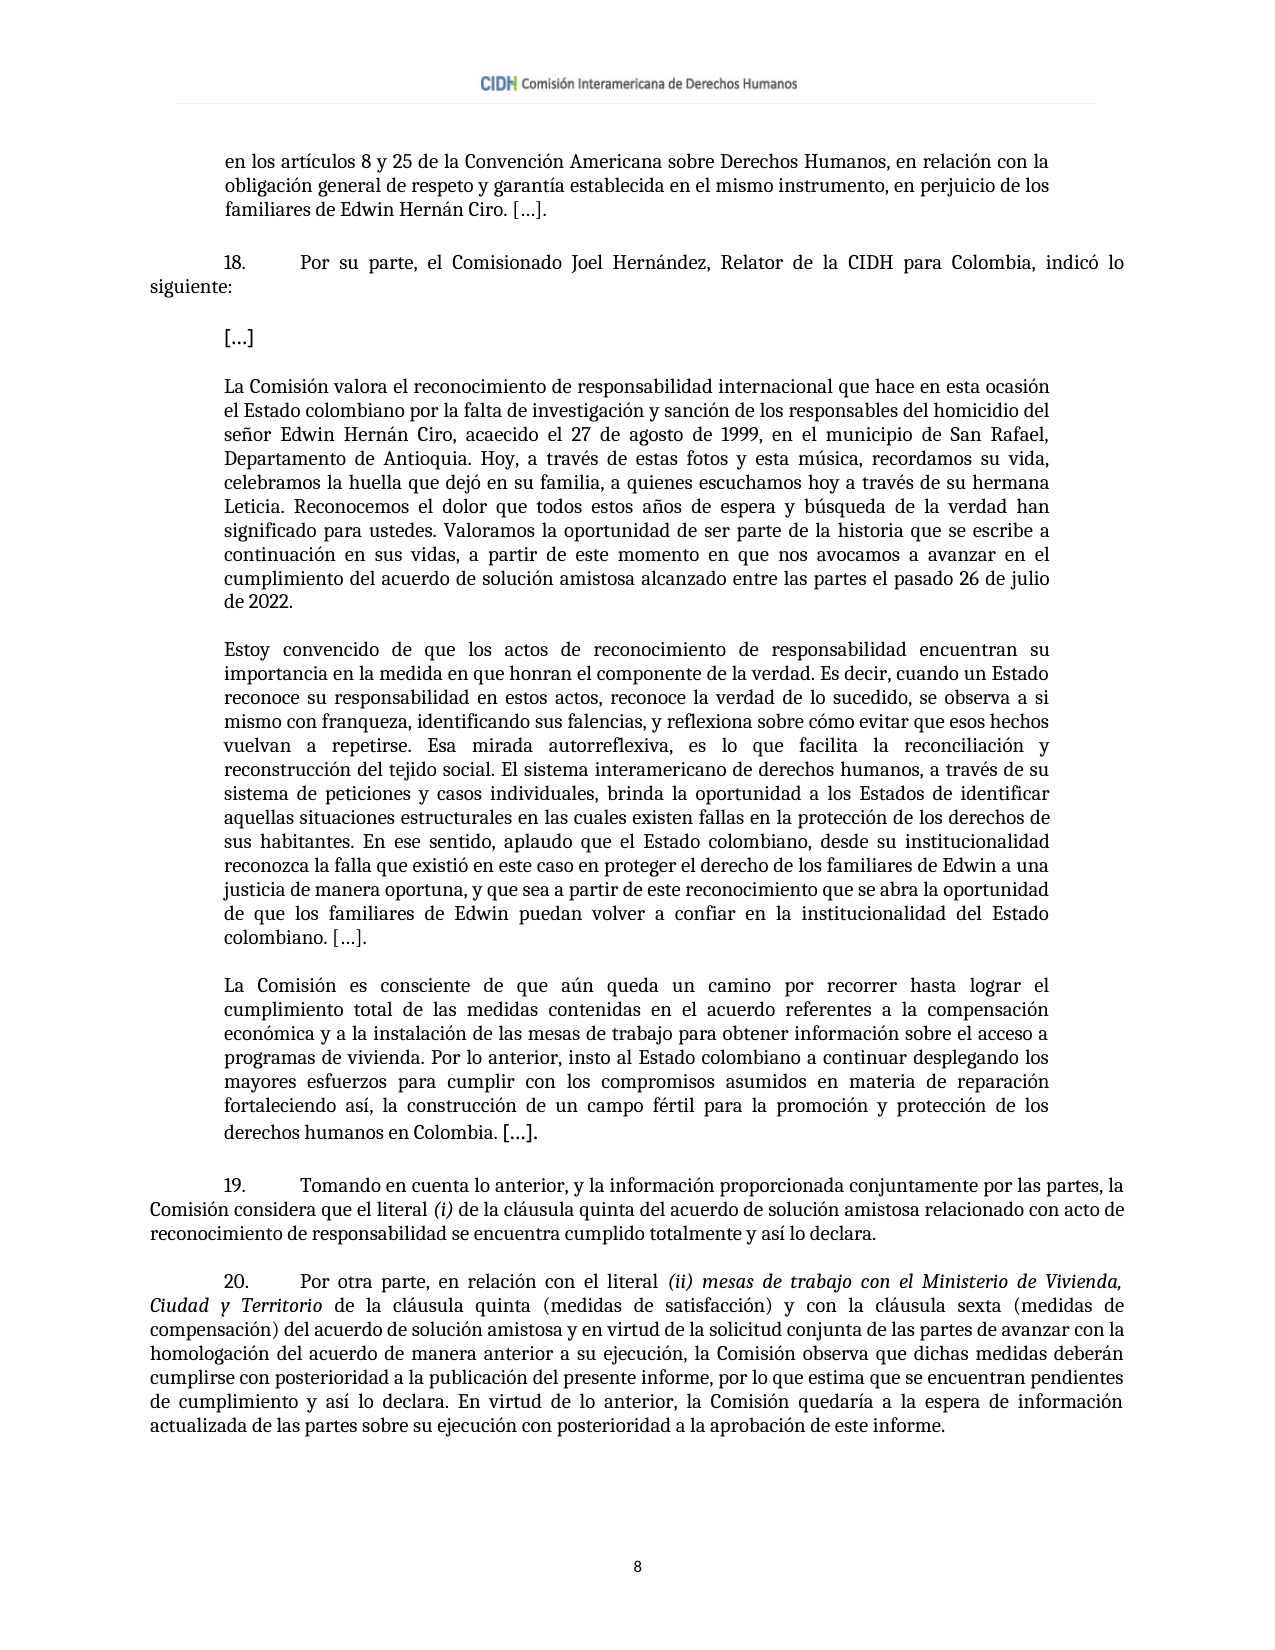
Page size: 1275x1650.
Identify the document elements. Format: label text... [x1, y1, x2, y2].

list Tomando en cuenta lo anterior, y la información proporcionada conjuntamente por las partes, la Comisión considera que el literal (i) de la cláusula quinta del acuerdo de solución amistosa relacionado con acto de reconocimiento de responsabilidad se encuentra cumplido totalmente y así lo declara. [150, 1174, 1125, 1246]
text La Comisión es consciente de que aún queda un camino por recorrer hasta lograr el cumplimiento total de las medidas contenidas en el acuerdo referentes a la compensación económica y a la instalación de las mesas de trabajo para obtener información sobre el acceso a programas de vivienda. Por lo anterior, insto al Estado colombiano a continuar desplegando los mayores esfuerzos para cumplir con los compromisos asumidos en materia de reparación fortaleciendo así, la construcción de un campo fértil para la promoción y protección de los derechos humanos en Colombia. […]. [224, 973, 1050, 1146]
text […] [224, 322, 1050, 351]
picture [475, 75, 800, 93]
text La Comisión valora el reconocimiento de responsabilidad internacional que hace en esta ocasión el Estado colombiano por la falta de investigación y sanción de los responsables del homicidio del señor Edwin Hernán Ciro, acaecido el 27 de agosto de 1999, en el municipio de San Rafael, Departamento de Antioquia. Hoy, a través de estas fotos y esta música, recordamos su vida, celebramos la huella que dejó en su familia, a quienes escuchamos hoy a través de su hermana Leticia. Reconocemos el dolor que todos estos años de espera y búsqueda de la verdad han significado para ustedes. Valoramos la oportunidad de ser parte de la historia que se escribe a continuación en sus vidas, a partir de este momento en que nos avocamos a avanzar en el cumplimiento del acuerdo de solución amistosa alcanzado entre las partes el pasado 26 de julio de 2022. [224, 374, 1051, 614]
list Por otra parte, en relación con el literal (ii) mesas de trabajo con el Ministerio de Vivienda, Ciudad y Territorio de la cláusula quinta (medidas de satisfacción) y con la cláusula sexta (medidas de compensación) del acuerdo de solución amistosa y en virtud de la solicitud conjunta de las partes de avanzar con la homologación del acuerdo de manera anterior a su ejecución, la Comisión observa que dichas medidas deberán cumplirse con posterioridad a la publicación del presente informe, por lo que estima que se encuentran pendientes de cumplimiento y así lo declara. En virtud de lo anterior, la Comisión quedaría a la espera de información actualizada de las partes sobre su ejecución con posterioridad a la aprobación de este informe. [150, 1270, 1125, 1438]
text Estoy convencido de que los actos de reconocimiento de responsabilidad encuentran su importancia en la medida en que honran el componente de la verdad. Es decir, cuando un Estado reconoce su responsabilidad en estos actos, reconoce la verdad de lo sucedido, se observa a si mismo con franqueza, identificando sus falencias, y reflexiona sobre cómo evitar que esos hechos vuelvan a repetirse. Esa mirada autorreflexiva, es lo que facilita la reconciliación y reconstrucción del tejido social. El sistema interamericano de derechos humanos, a través de su sistema de peticiones y casos individuales, brinda la oportunidad a los Estados de identificar aquellas situaciones estructurales en las cuales existen fallas en la protección de los derechos de sus habitantes. En ese sentido, aplaudo que el Estado colombiano, desde su institucionalidad reconozca la falla que existió en este caso en proteger el derecho de los familiares de Edwin a una justicia de manera oportuna, y que sea a partir de este reconocimiento que se abra la oportunidad de que los familiares de Edwin puedan volver a confiar en la institucionalidad del Estado colombiano. […]. [224, 638, 1051, 949]
list Por su parte, el Comisionado Joel Hernández, Relator de la CIDH para Colombia, indicó lo siguiente: [150, 250, 1125, 298]
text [225, 150, 1050, 222]
